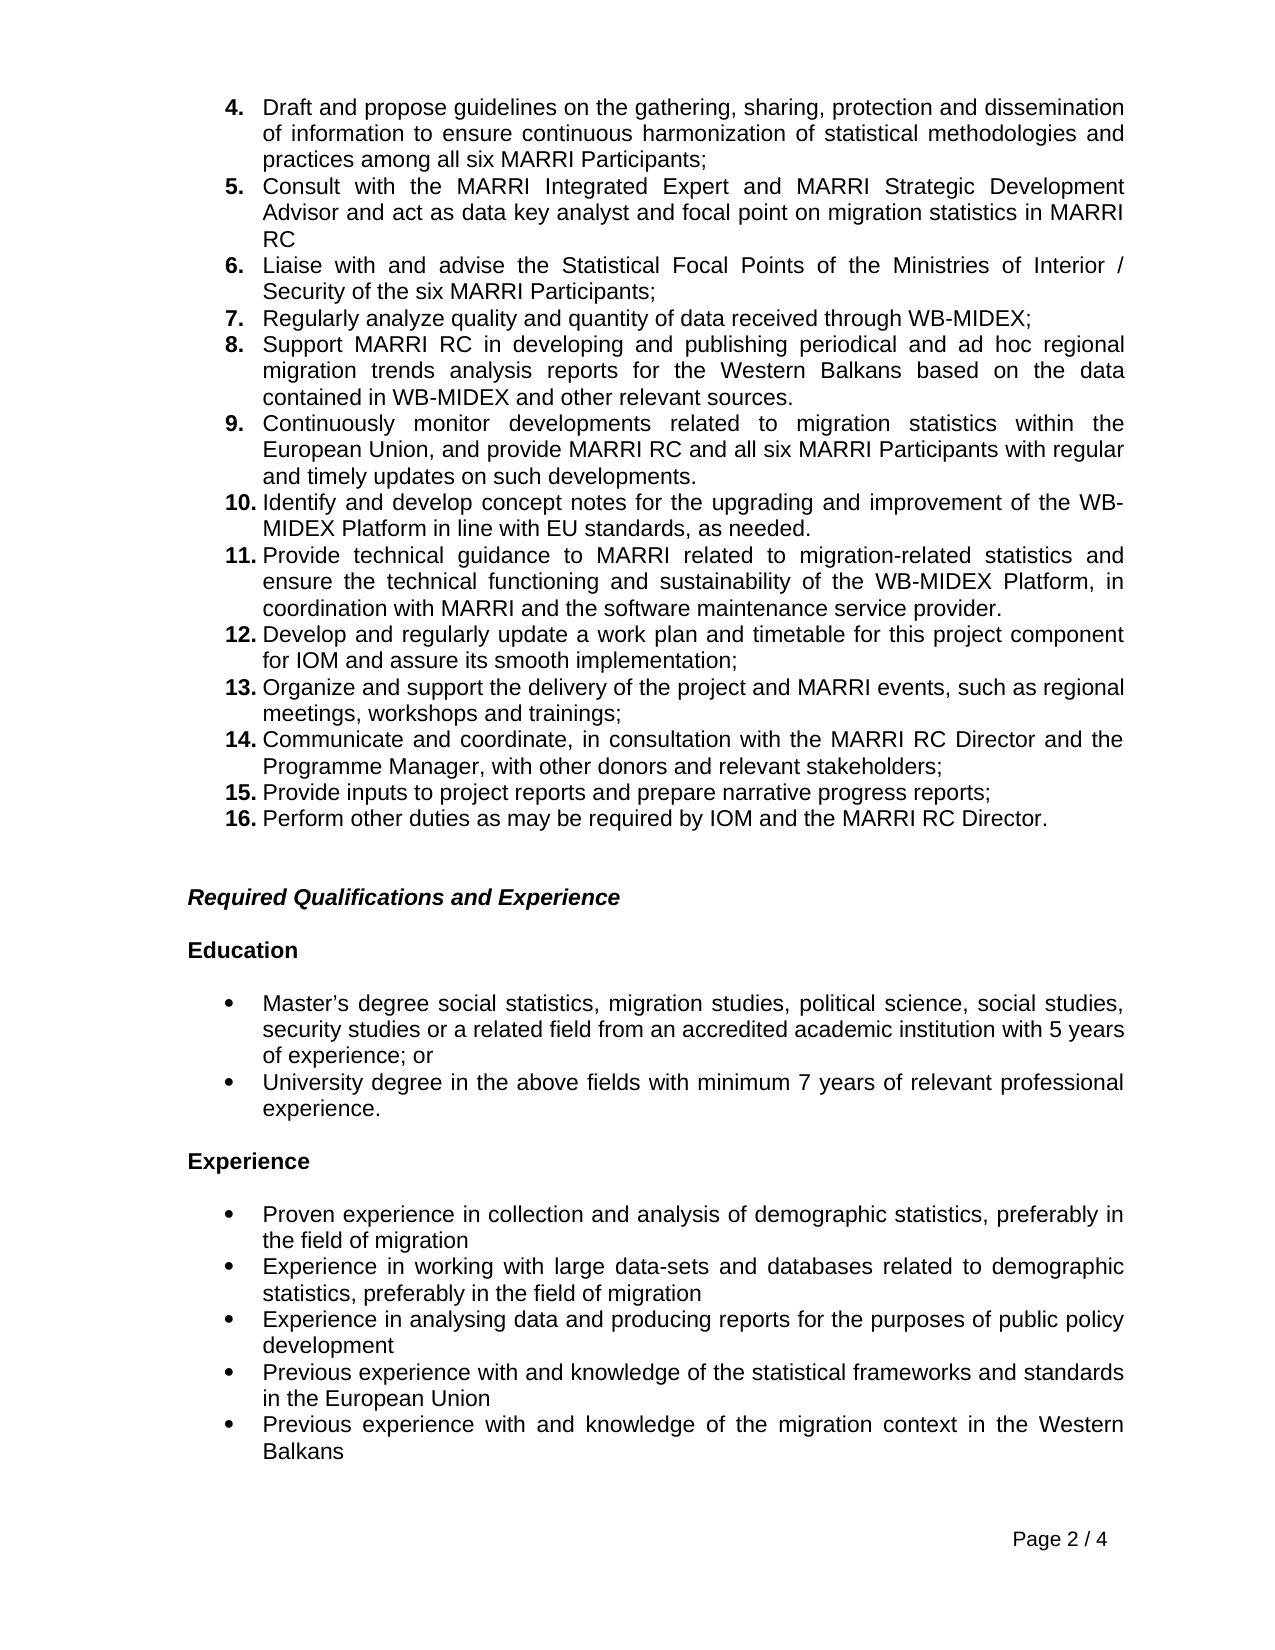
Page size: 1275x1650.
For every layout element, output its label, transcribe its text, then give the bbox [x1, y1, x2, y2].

list Liaise with and advise the Statistical Focal Points of the Ministries of Interior / Security of the six MARRI Participants; [225, 252, 1125, 304]
text Education [187, 937, 1125, 963]
list Regularly analyze quality and quantity of data received through WB-MIDEX; [225, 304, 1125, 331]
list Master’s degree social statistics, migration studies, political science, social studies, security studies or a related field from an accredited academic institution with 5 years of experience; or [225, 990, 1125, 1069]
list Continuously monitor developments related to migration statistics within the European Union, and provide MARRI RC and all six MARRI Participants with regular and timely updates on such developments. [225, 410, 1125, 489]
list Previous experience with and knowledge of the statistical frameworks and standards in the European Union [225, 1359, 1125, 1411]
list Experience in working with large data-sets and databases related to demographic statistics, preferably in the field of migration [225, 1253, 1125, 1306]
list Organize and support the delivery of the project and MARRI events, such as regional meetings, workshops and trainings; [225, 673, 1125, 726]
list Provide inputs to project reports and prepare narrative progress reports; [225, 779, 1125, 805]
list Develop and regularly update a work plan and timetable for this project component for IOM and assure its smooth implementation; [225, 621, 1125, 673]
list Proven experience in collection and analysis of demographic statistics, preferably in the field of migration [225, 1201, 1125, 1253]
list Consult with the MARRI Integrated Expert and MARRI Strategic Development Advisor and act as data key analyst and focal point on migration statistics in MARRI RC [225, 173, 1125, 252]
list Previous experience with and knowledge of the migration context in the Western Balkans [225, 1411, 1125, 1464]
text Experience [187, 1148, 1125, 1174]
list Identify and develop concept notes for the upgrading and improvement of the WB-MIDEX Platform in line with EU standards, as needed. [225, 489, 1125, 542]
list Support MARRI RC in developing and publishing periodical and ad hoc regional migration trends analysis reports for the Western Balkans based on the data contained in WB-MIDEX and other relevant sources. [225, 331, 1125, 410]
list Provide technical guidance to MARRI related to migration-related statistics and ensure the technical functioning and sustainability of the WB-MIDEX Platform, in coordination with MARRI and the software maintenance service provider. [225, 542, 1125, 621]
list Perform other duties as may be required by IOM and the MARRI RC Director. [225, 805, 1085, 832]
list Communicate and coordinate, in consultation with the MARRI RC Director and the Programme Manager, with other donors and relevant stakeholders; [225, 726, 1125, 779]
list University degree in the above fields with minimum 7 years of relevant professional experience. [225, 1069, 1125, 1122]
list Experience in analysing data and producing reports for the purposes of public policy development [225, 1306, 1125, 1359]
list Draft and propose guidelines on the gathering, sharing, protection and dissemination of information to ensure continuous harmonization of statistical methodologies and practices among all six MARRI Participants; [225, 94, 1125, 173]
text Required Qualifications and Experience [187, 884, 1125, 911]
